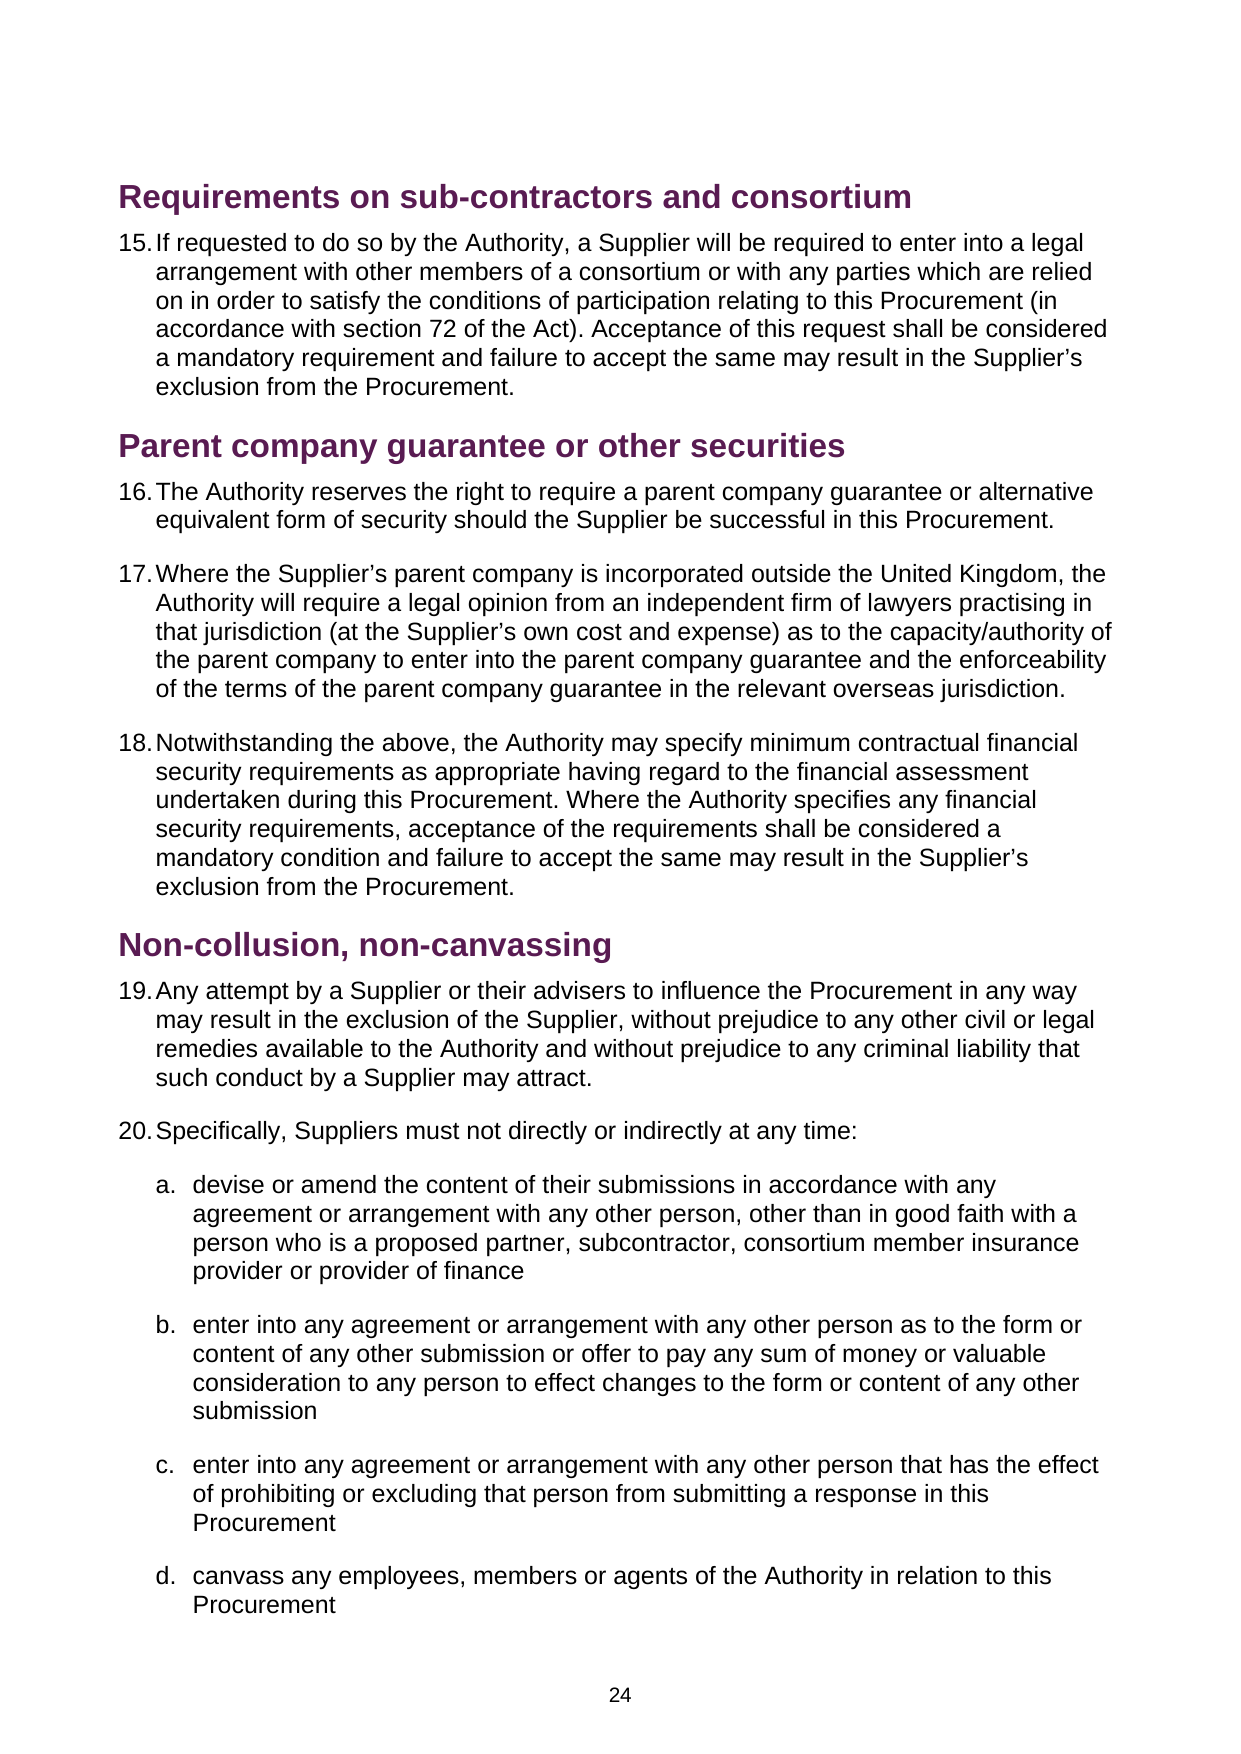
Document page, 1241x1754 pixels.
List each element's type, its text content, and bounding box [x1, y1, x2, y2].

subtitle Non-collusion, non-canvassing [118, 925, 1122, 964]
list Where the Supplier’s parent company is incorporated outside the United Kingdom, the Authority will require a legal opinion from an independent firm of lawyers practising in that jurisdiction (at the Supplier’s own cost and expense) as to the capacity/authority of the parent company to enter into the parent company guarantee and the enforceability of the terms of the parent company guarantee in the relevant overseas jurisdiction. [118, 559, 1122, 703]
list Any attempt by a Supplier or their advisers to influence the Procurement in any way may result in the exclusion of the Supplier, without prejudice to any other civil or legal remedies available to the Authority and without prejudice to any criminal liability that such conduct by a Supplier may attract. [118, 976, 1122, 1091]
text b. enter into any agreement or arrangement with any other person as to the form or content of any other submission or offer to pay any sum of money or valuable consideration to any person to effect changes to the form or content of any other submission [155, 1310, 1122, 1425]
subtitle Parent company guarantee or other securities [118, 426, 1122, 464]
text a. devise or amend the content of their submissions in accordance with any agreement or arrangement with any other person, other than in good faith with a person who is a proposed partner, subcontractor, consortium member insurance provider or provider of finance [155, 1170, 1122, 1285]
subtitle Requirements on sub-contractors and consortium [118, 177, 1122, 216]
list The Authority reserves the right to require a parent company guarantee or alternative equivalent form of security should the Supplier be successful in this Procurement. [118, 477, 1122, 534]
list Specifically, Suppliers must not directly or indirectly at any time: [118, 1116, 1122, 1145]
list If requested to do so by the Authority, a Supplier will be required to enter into a legal arrangement with other members of a consortium or with any parties which are relied on in order to satisfy the conditions of participation relating to this Procurement (in accordance with section 72 of the Act). Acceptance of this request shall be considered a mandatory requirement and failure to accept the same may result in the Supplier’s exclusion from the Procurement. [118, 228, 1122, 401]
list Notwithstanding the above, the Authority may specify minimum contractual financial security requirements as appropriate having regard to the financial assessment undertaken during this Procurement. Where the Authority specifies any financial security requirements, acceptance of the requirements shall be considered a mandatory condition and failure to accept the same may result in the Supplier’s exclusion from the Procurement. [118, 728, 1122, 900]
text c. enter into any agreement or arrangement with any other person that has the effect of prohibiting or excluding that person from submitting a response in this Procurement [155, 1450, 1122, 1536]
text d. canvass any employees, members or agents of the Authority in relation to this Procurement [155, 1561, 1122, 1619]
